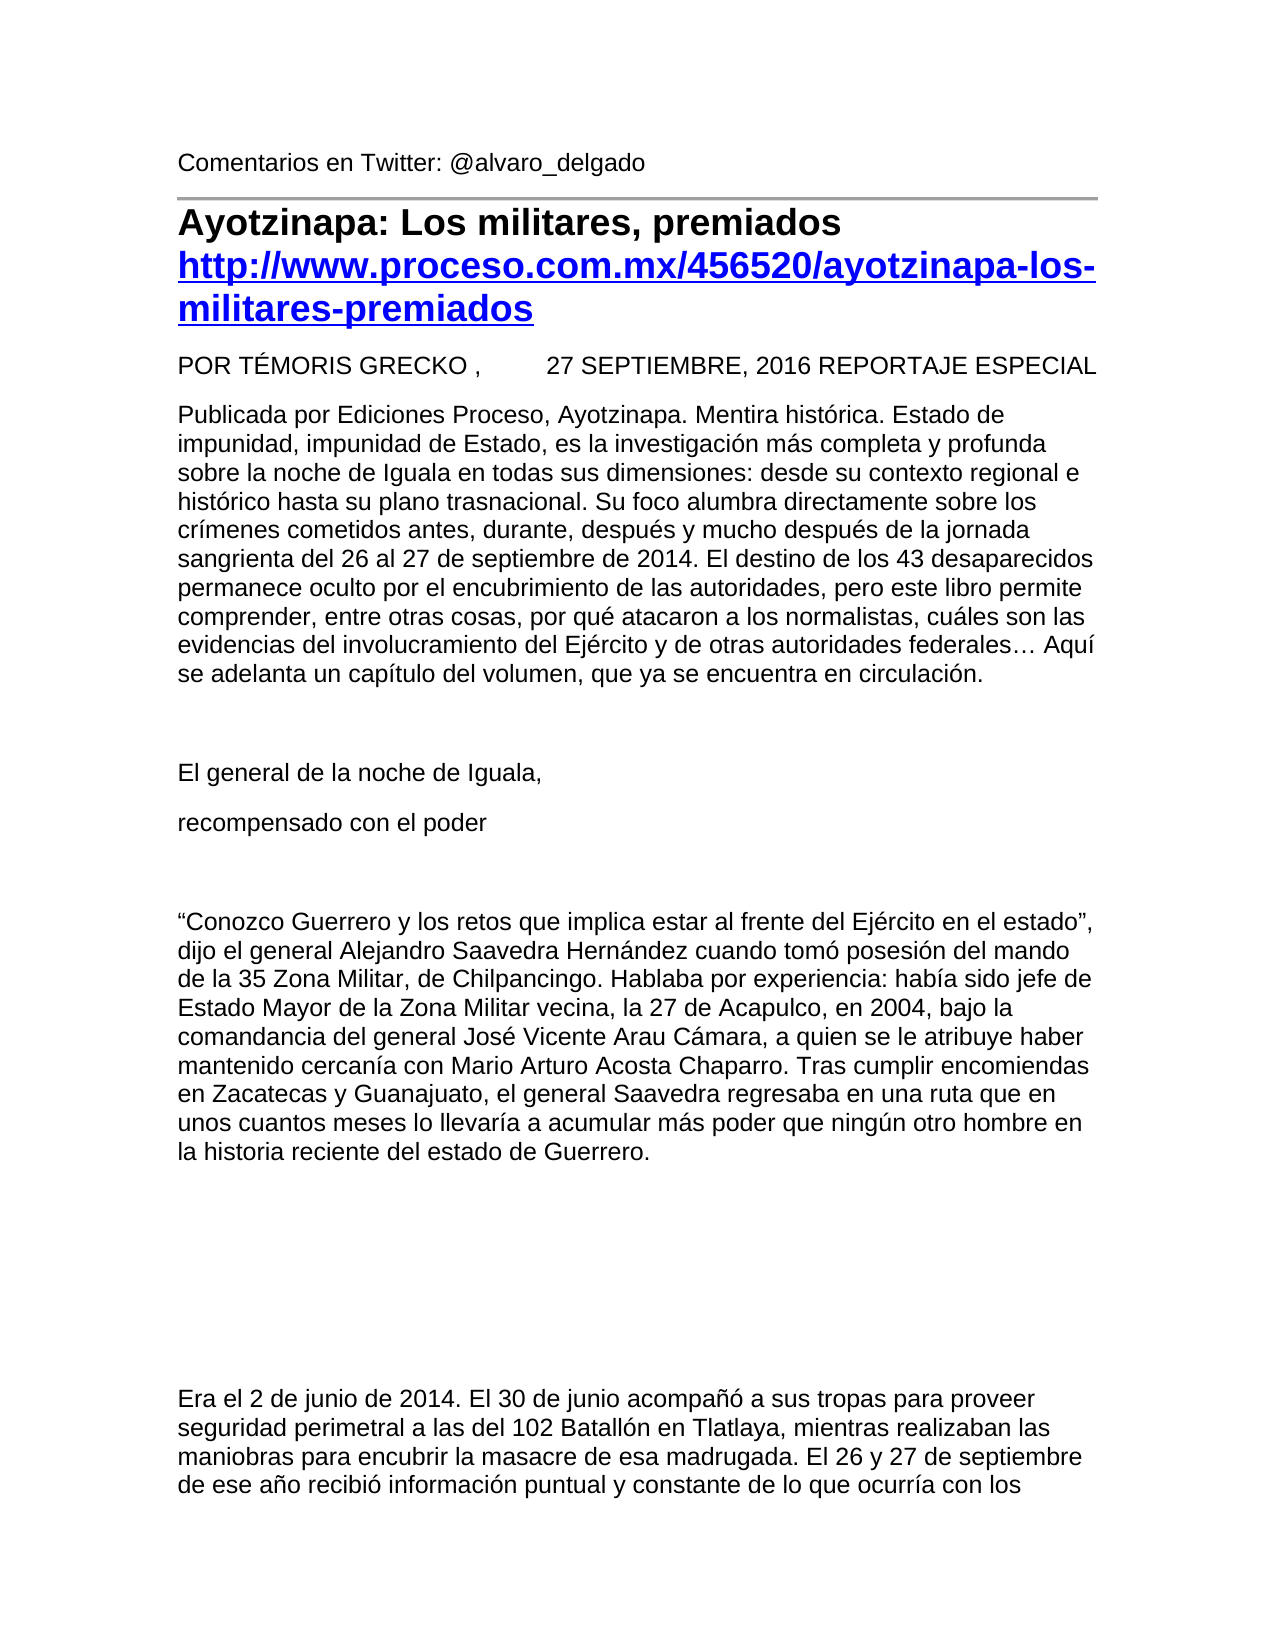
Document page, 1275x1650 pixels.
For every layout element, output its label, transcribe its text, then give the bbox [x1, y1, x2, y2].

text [177, 1384, 1098, 1499]
text El general de la noche de Iguala, [177, 758, 1098, 787]
text POR TÉMORIS GRECKO , 27 SEPTIEMBRE, 2016 REPORTAJE ESPECIAL [177, 351, 1098, 379]
text recompensado con el poder [177, 808, 1098, 836]
text Ayotzinapa: Los militares, premiados http://www.proceso.com.mx/456520/ayotzinapa-los-militares-premiados [177, 201, 1098, 330]
text “Conozco Guerrero y los retos que implica estar al frente del Ejército en el estado”, dijo el general Alejandro Saavedra Hernández cuando tomó posesión del mando de la 35 Zona Militar, de Chilpancingo. Hablaba por experiencia: había sido jefe de Estado Mayor de la Zona Militar vecina, la 27 de Acapulco, en 2004, bajo la comandancia del general José Vicente Arau Cámara, a quien se le atribuye haber mantenido cercanía con Mario Arturo Acosta Chaparro. Tras cumplir encomiendas en Zacatecas y Guanajuato, el general Saavedra regresaba en una ruta que en unos cuantos meses lo llevaría a acumular más poder que ningún otro hombre en la historia reciente del estado de Guerrero. [177, 907, 1098, 1166]
text Publicada por Ediciones Proceso, Ayotzinapa. Mentira histórica. Estado de impunidad, impunidad de Estado, es la investigación más completa y profunda sobre la noche de Iguala en todas sus dimensiones: desde su contexto regional e histórico hasta su plano trasnacional. Su foco alumbra directamente sobre los crímenes cometidos antes, durante, después y mucho después de la jornada sangrienta del 26 al 27 de septiembre de 2014. El destino de los 43 desaparecidos permanece oculto por el encubrimiento de las autoridades, pero este libro permite comprender, entre otras cosas, por qué atacaron a los normalistas, cuáles son las evidencias del involucramiento del Ejército y de otras autoridades federales… Aquí se adelanta un capítulo del volumen, que ya se encuentra en circulación. [177, 400, 1098, 688]
text Comentarios en Twitter: @alvaro_delgado [177, 148, 1098, 176]
